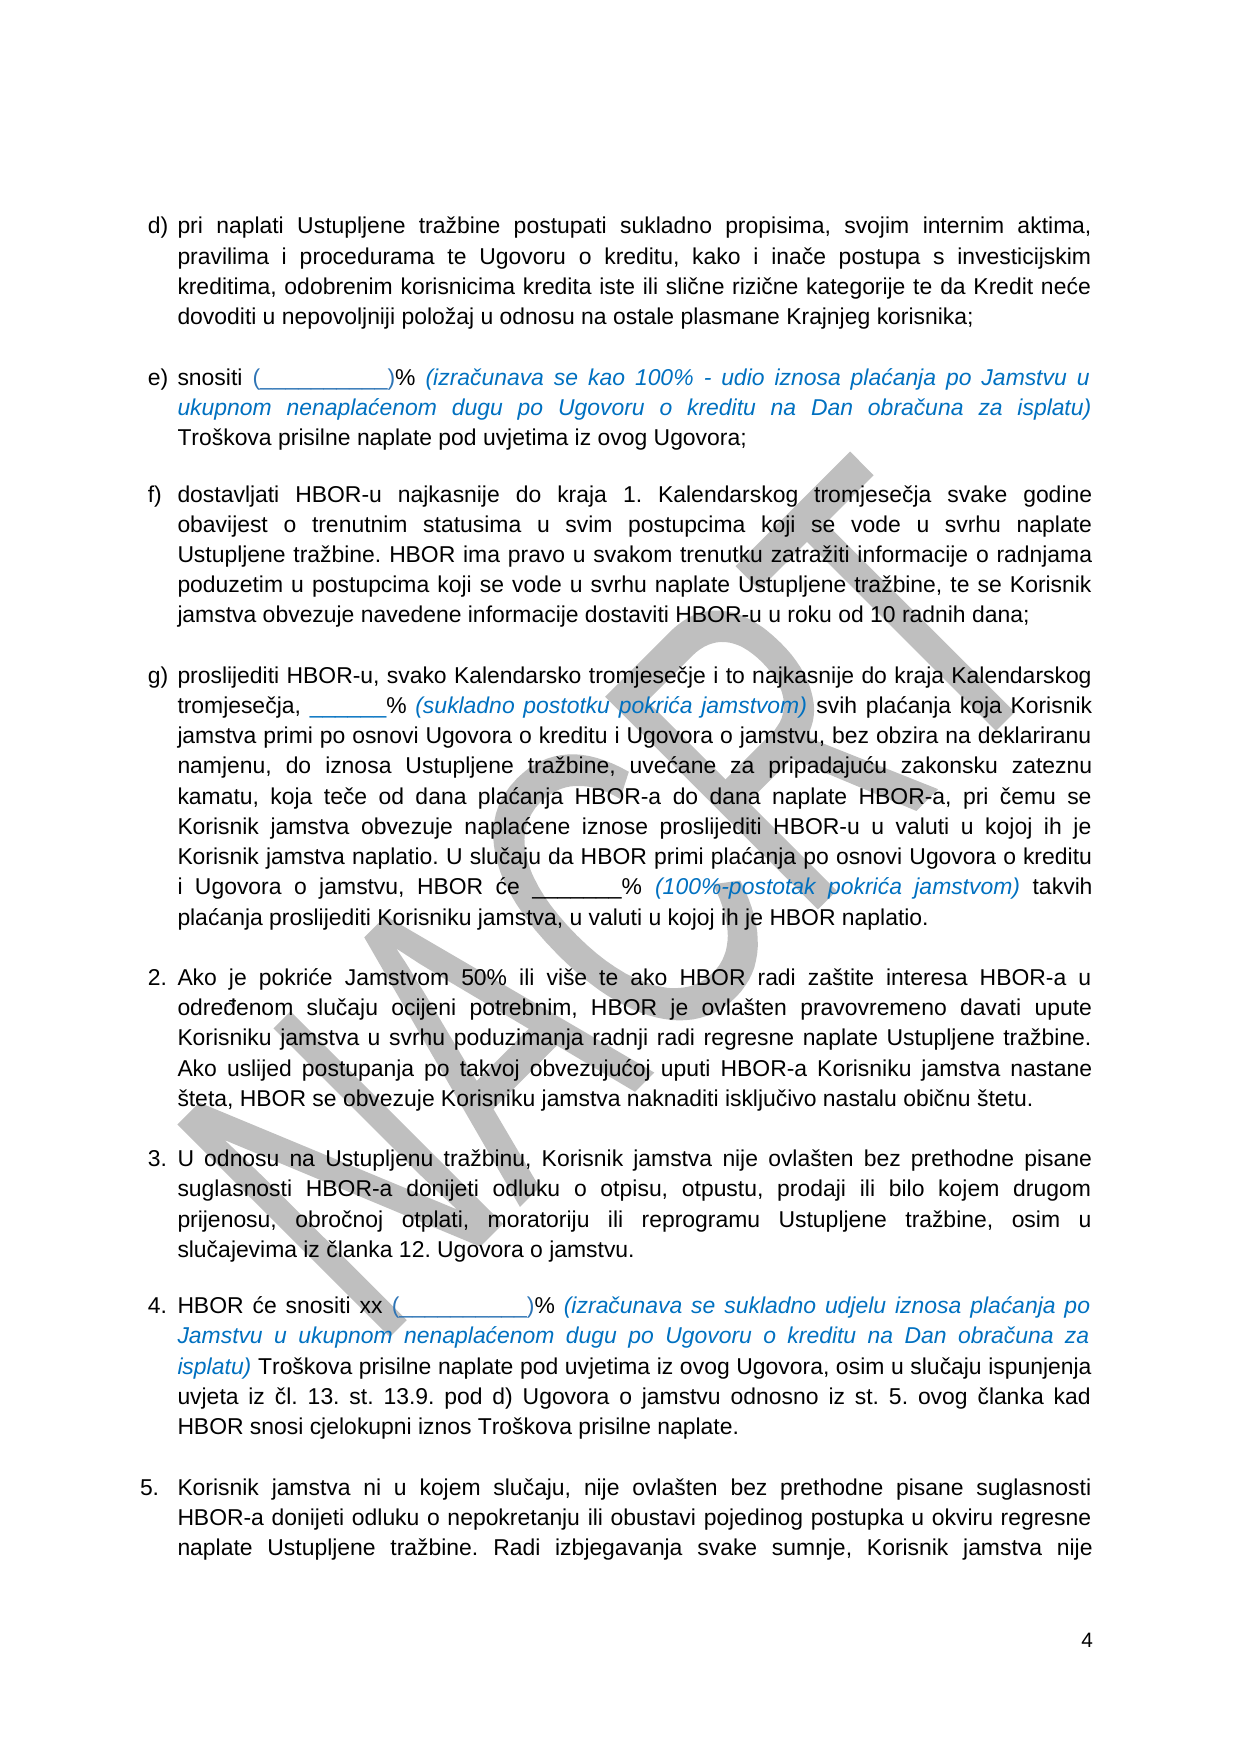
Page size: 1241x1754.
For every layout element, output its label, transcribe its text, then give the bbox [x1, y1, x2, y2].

list proslijediti HBOR-u, svako Kalendarsko tromjesečje i to najkasnije do kraja Kalendarskog tromjesečja, ______% (sukladno postotku pokrića jamstvom) svih plaćanja koja Korisnik jamstva primi po osnovi Ugovora o kreditu i Ugovora o jamstvu, bez obzira na deklariranu namjenu, do iznosa Ustupljene tražbine, uvećane za pripadajuću zakonsku zateznu kamatu, koja teče od dana plaćanja HBOR-a do dana naplate HBOR-a, pri čemu se Korisnik jamstva obvezuje naplaćene iznose proslijediti HBOR-u u valuti u kojoj ih je Korisnik jamstva naplatio. U slučaju da HBOR primi plaćanja po osnovi Ugovora o kreditu i Ugovora o jamstvu, HBOR će _______% (100%-postotak pokrića jamstvom) takvih plaćanja proslijediti Korisniku jamstva, u valuti u kojoj ih je HBOR naplatio. [148, 662, 1092, 930]
list U odnosu na Ustupljenu tražbinu, Korisnik jamstva nije ovlašten bez prethodne pisane suglasnosti HBOR-a donijeti odluku o otpisu, otpustu, prodaji ili bilo kojem drugom prijenosu, obročnoj otplati, moratoriju ili reprogramu Ustupljene tražbine, osim u slučajevima iz članka 12. Ugovora o jamstvu. [148, 1145, 1092, 1262]
list HBOR će snositi xx (__________)% (izračunava se sukladno udjelu iznosa plaćanja po Jamstvu u ukupnom nenaplaćenom dugu po Ugovoru o kreditu na Dan obračuna za isplatu) Troškova prisilne naplate pod uvjetima iz ovog Ugovora, osim u slučaju ispunjenja uvjeta iz čl. 13. st. 13.9. pod d) Ugovora o jamstvu odnosno iz st. 5. ovog članka kad HBOR snosi cjelokupni iznos Troškova prisilne naplate. [148, 1292, 1092, 1439]
list Ako je pokriće Jamstvom 50% ili više te ako HBOR radi zaštite interesa HBOR-a u određenom slučaju ocijeni potrebnim, HBOR je ovlašten pravovremeno davati upute Korisniku jamstva u svrhu poduzimanja radnji radi regresne naplate Ustupljene tražbine. Ako uslijed postupanja po takvoj obvezujućoj uputi HBOR-a Korisniku jamstva nastane šteta, HBOR se obvezuje Korisniku jamstva naknaditi isključivo nastalu običnu štetu. [148, 964, 1092, 1111]
list snositi (__________)% (izračunava se kao 100% - udio iznosa plaćanja po Jamstvu u ukupnom nenaplaćenom dugu po Ugovoru o kreditu na Dan obračuna za isplatu) Troškova prisilne naplate pod uvjetima iz ovog Ugovora; [148, 363, 1092, 450]
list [140, 1473, 1092, 1560]
list pri naplati Ustupljene tražbine postupati sukladno propisima, svojim internim aktima, pravilima i procedurama te Ugovoru o kreditu, kako i inače postupa s investicijskim kreditima, odobrenim korisnicima kredita iste ili slične rizične kategorije te da Kredit neće dovoditi u nepovoljniji položaj u odnosu na ostale plasmane Krajnjeg korisnika; [148, 212, 1092, 329]
list dostavljati HBOR-u najkasnije do kraja 1. Kalendarskog tromjesečja svake godine obavijest o trenutnim statusima u svim postupcima koji se vode u svrhu naplate Ustupljene tražbine. HBOR ima pravo u svakom trenutku zatražiti informacije o radnjama poduzetim u postupcima koji se vode u svrhu naplate Ustupljene tražbine, te se Korisnik jamstva obvezuje navedene informacije dostaviti HBOR-u u roku od 10 radnih dana; [148, 481, 1092, 628]
